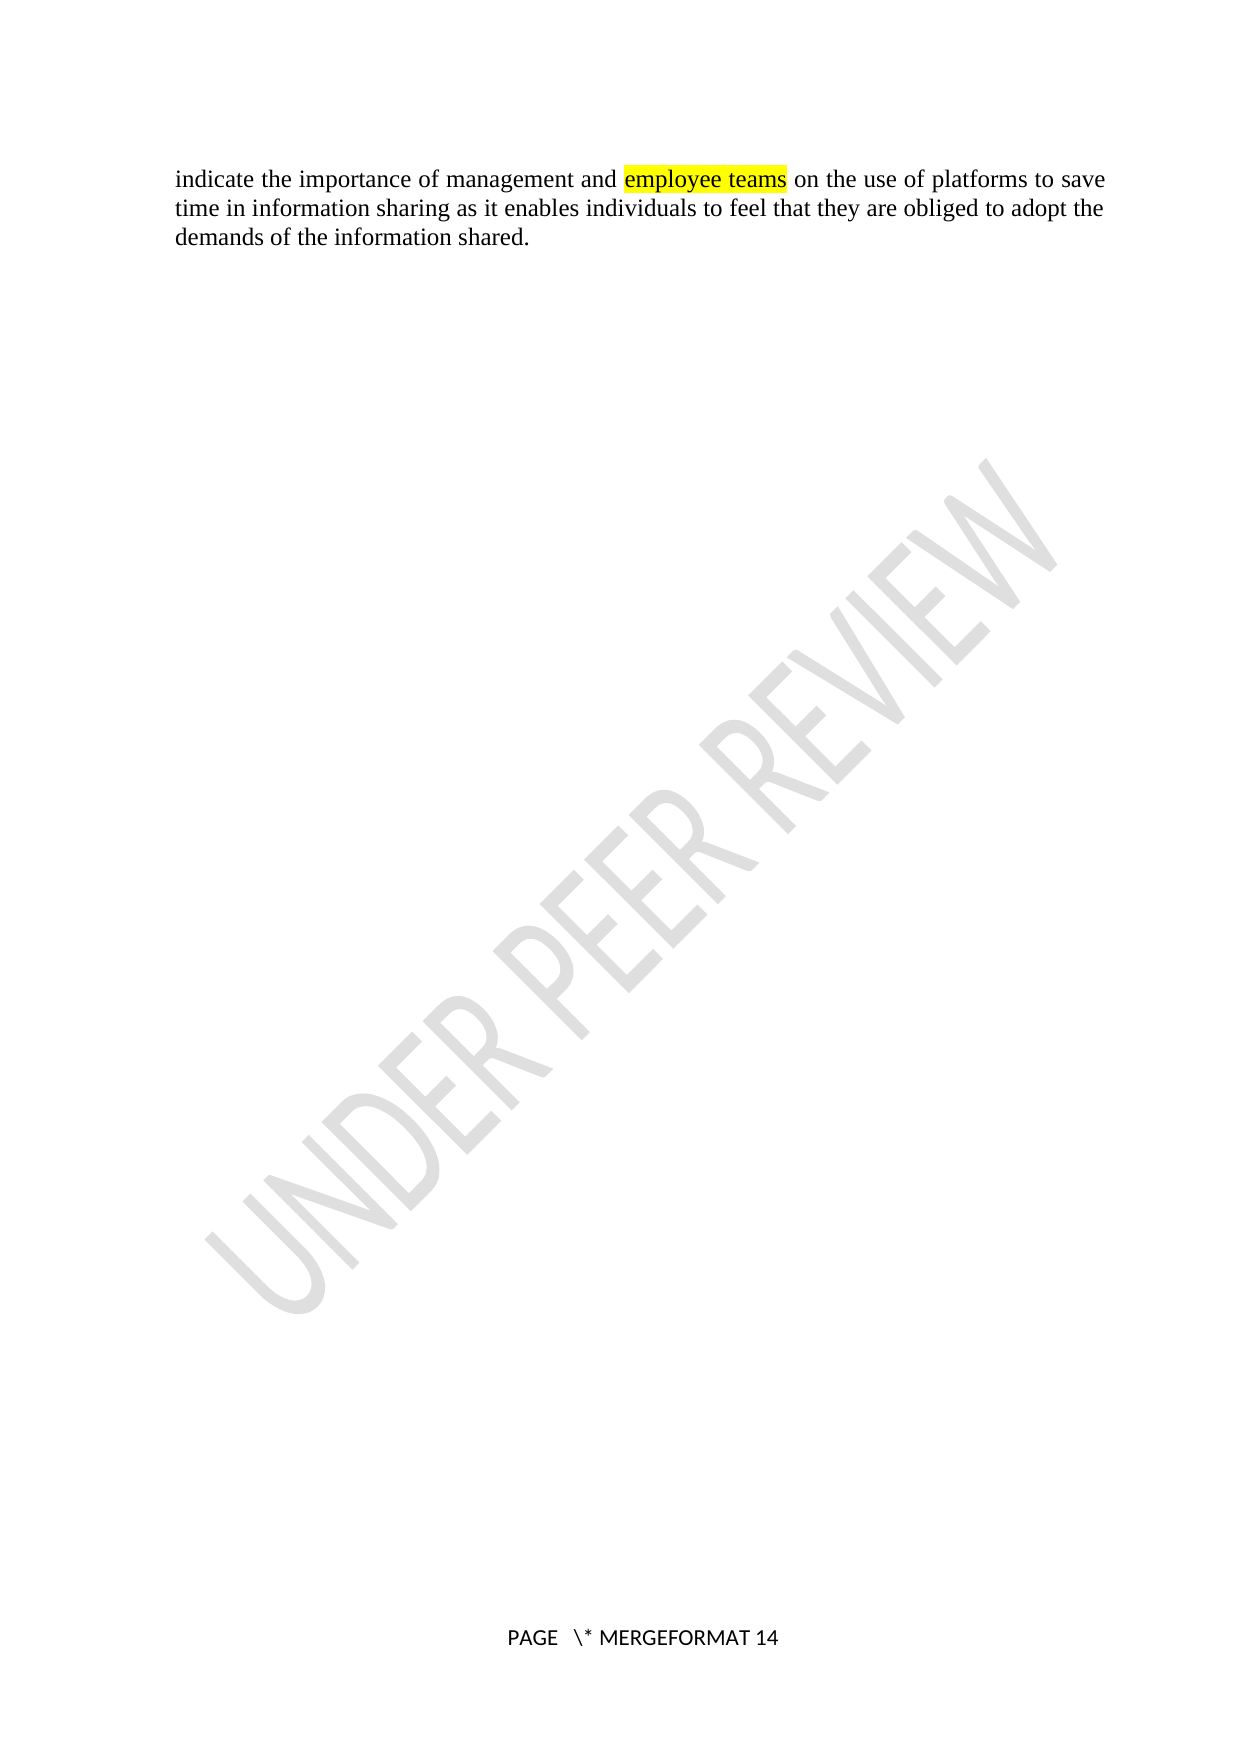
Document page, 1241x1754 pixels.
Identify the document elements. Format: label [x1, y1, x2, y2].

text [175, 164, 1106, 251]
